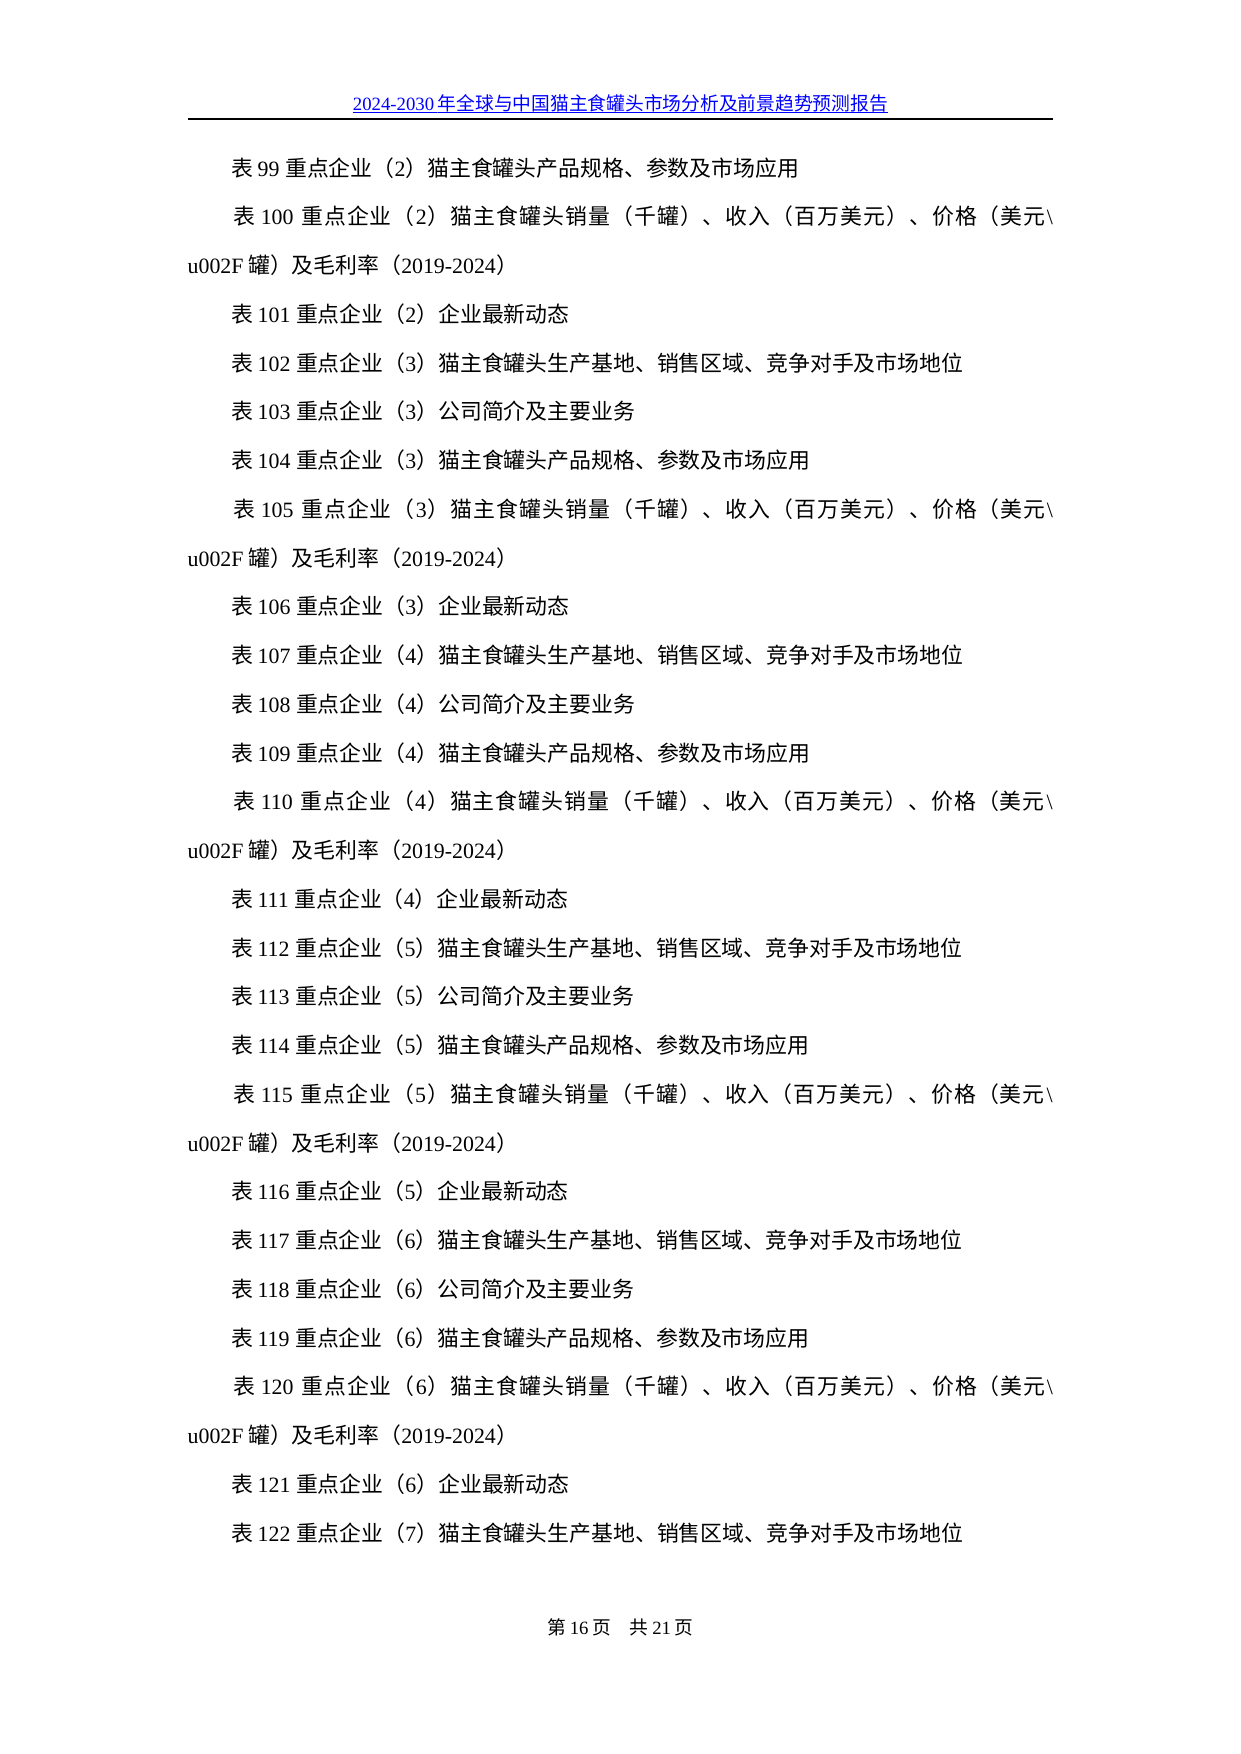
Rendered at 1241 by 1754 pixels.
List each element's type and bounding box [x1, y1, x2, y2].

text [187, 150, 1053, 1548]
